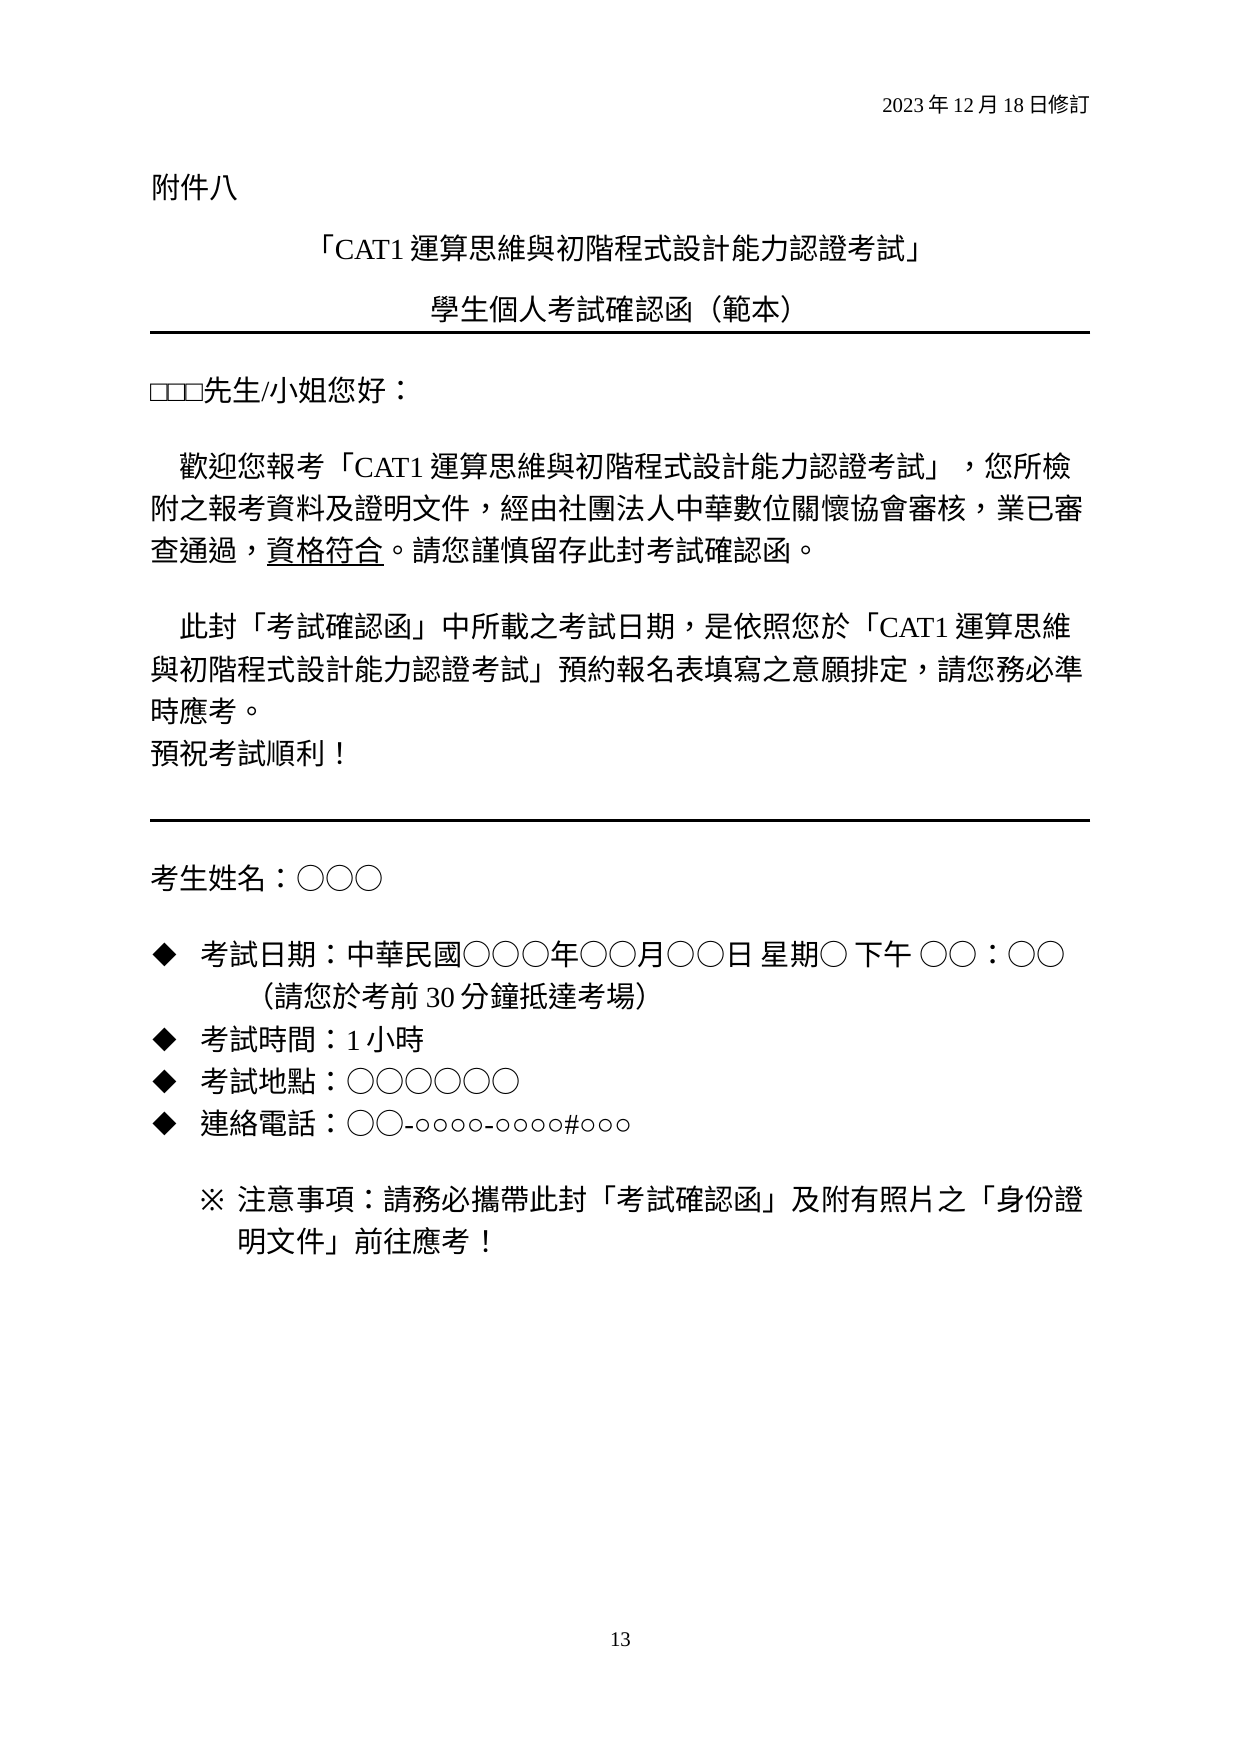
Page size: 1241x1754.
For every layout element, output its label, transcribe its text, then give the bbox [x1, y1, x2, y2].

text 預祝考試順利！ [150, 731, 1090, 773]
text □□□先生/小姐您好： [150, 368, 1090, 410]
text 歡迎您報考「CAT1運算思維與初階程式設計能力認證考試」，您所檢附之報考資料及證明文件，經由社團法人中華數位關懷協會審核，業已審查通過，資格符合。請您謹慎留存此封考試確認函。 [150, 443, 1090, 570]
text 考生姓名：○○○ [150, 856, 1090, 898]
list 考試時間：1小時 [150, 1016, 1090, 1058]
text 此封「考試確認函」中所載之考試日期，是依照您於「CAT1運算思維與初階程式設計能力認證考試」預約報名表填寫之意願排定，請您務必準時應考。 [150, 604, 1090, 731]
list 考試地點：○○○○○○ [150, 1058, 1090, 1101]
list 注意事項：請務必攜帶此封「考試確認函」及附有照片之「身份證明文件」前往應考！ [200, 1177, 1090, 1261]
text 號密碼；但考試流程相同。附件八 [150, 164, 1090, 207]
text 學生個人考試確認函（範本） [150, 287, 1090, 331]
list 連絡電話：○○-○○○○-○○○○#○○○ [150, 1101, 1090, 1143]
text 「CAT1運算思維與初階程式設計能力認證考試」 [150, 226, 1090, 268]
list 考試日期：中華民國○○○年○○月○○日 星期○ 下午 ○○：○○ [150, 932, 1090, 974]
text （請您於考前30分鐘抵達考場） [150, 974, 1090, 1016]
